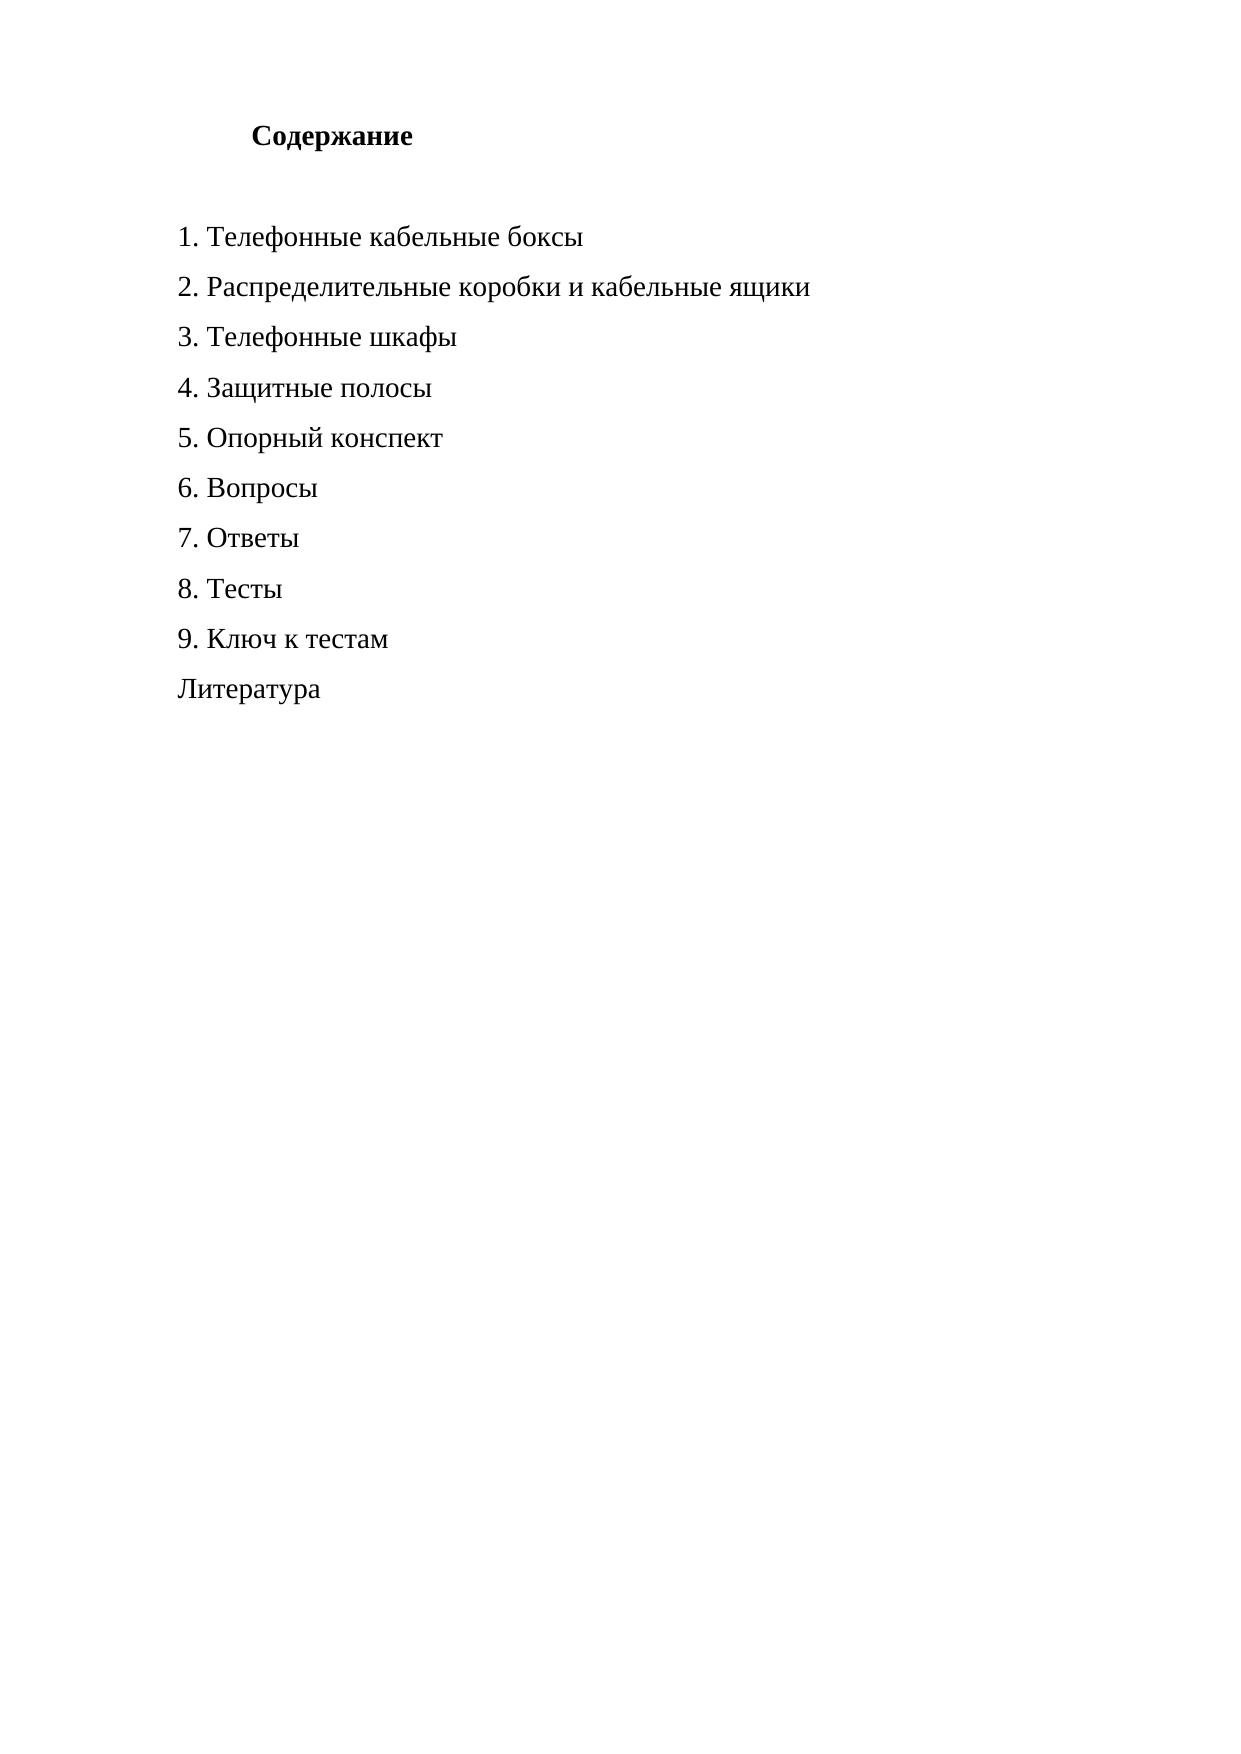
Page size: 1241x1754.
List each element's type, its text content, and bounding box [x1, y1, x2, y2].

text 2. Распределительные коробки и кабельные ящики [177, 269, 1152, 303]
text Литература [177, 672, 1152, 705]
text 4. Защитные полосы [177, 370, 1152, 403]
text 9. Ключ к тестам [177, 621, 1152, 655]
text 7. Ответы [177, 521, 1152, 554]
text 3. Телефонные шкафы [177, 319, 1152, 353]
text 1. Телефонные кабельные боксы [177, 219, 1152, 252]
text 6. Вопросы [177, 470, 1152, 504]
text Содержание [177, 118, 1152, 152]
text 8. Тесты [177, 571, 1152, 604]
text 5. Опорный конспект [177, 420, 1152, 453]
